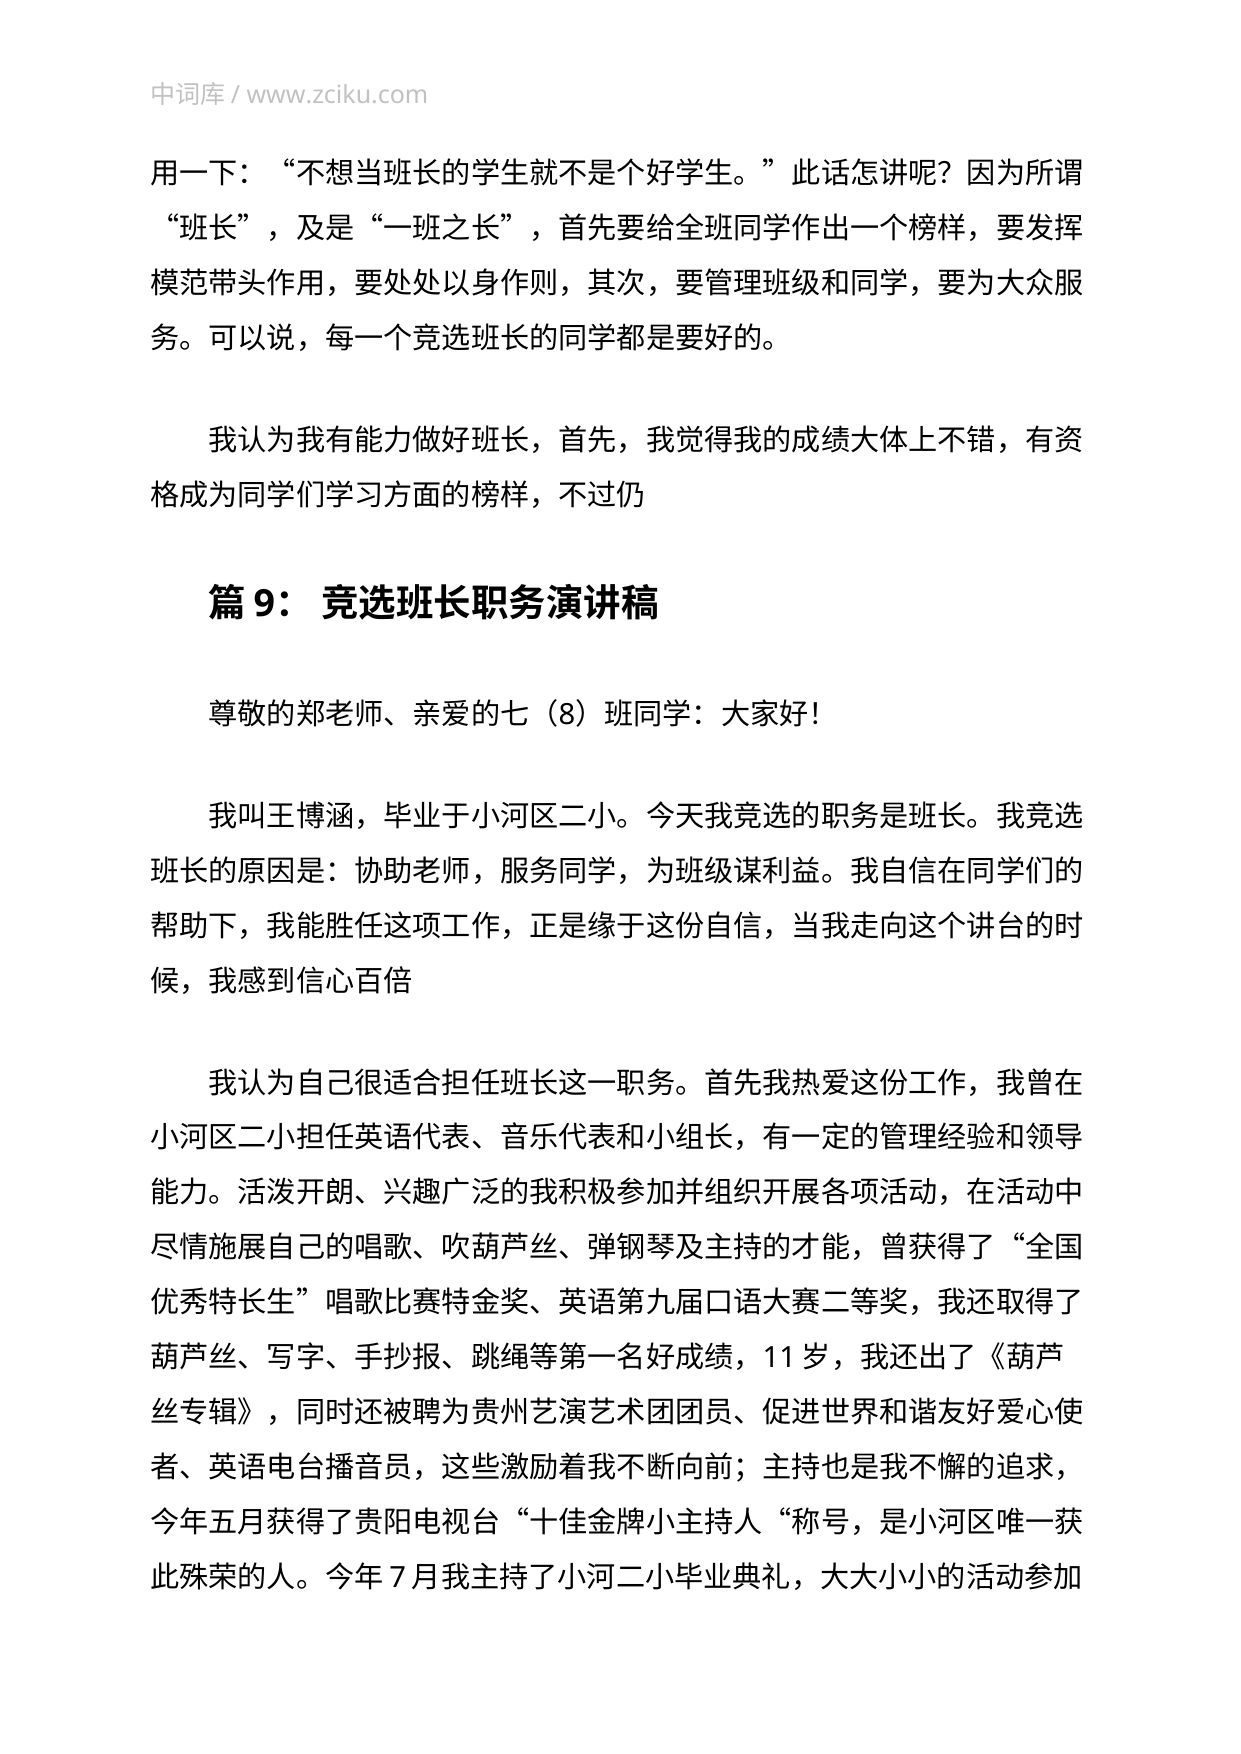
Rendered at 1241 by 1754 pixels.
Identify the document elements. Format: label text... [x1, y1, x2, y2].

text 尊敬的郑老师、亲爱的七（8）班同学：大家好！ [150, 691, 1090, 733]
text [150, 1059, 1090, 1596]
text 我叫王博涵，毕业于小河区二小。今天我竞选的职务是班长。我竞选班长的原因是：协助老师，服务同学，为班级谋利益。我自信在同学们的帮助下，我能胜任这项工作，正是缘于这份自信，当我走向这个讲台的时候，我感到信心百倍 [150, 793, 1090, 1000]
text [150, 150, 1090, 357]
text 篇9： 竞选班长职务演讲稿 [150, 573, 1090, 628]
text 我认为我有能力做好班长，首先，我觉得我的成绩大体上不错，有资格成为同学们学习方面的榜样，不过仍 [150, 416, 1090, 514]
